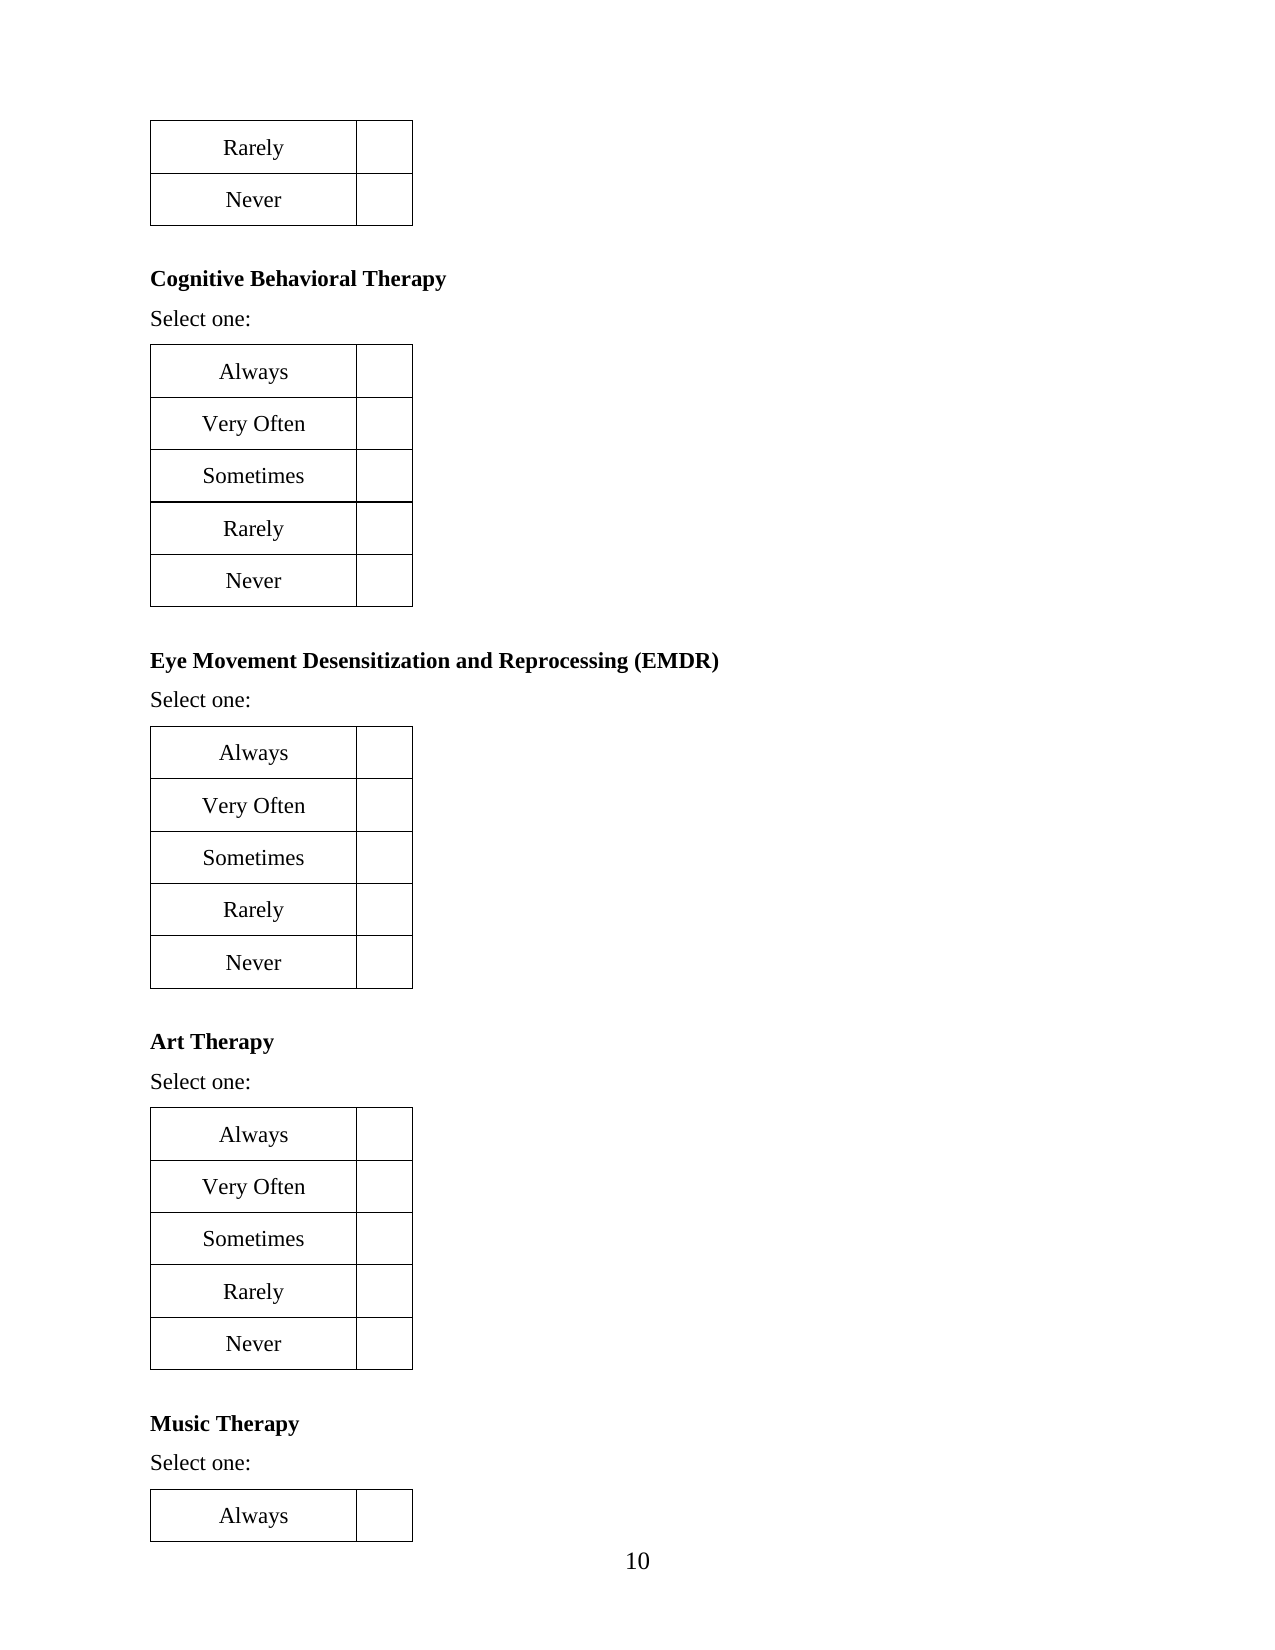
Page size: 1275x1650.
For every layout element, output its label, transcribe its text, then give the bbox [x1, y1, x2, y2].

table_cell [357, 779, 412, 831]
text Select one: [150, 305, 1125, 331]
table_cell [357, 1161, 412, 1212]
table_cell [357, 121, 412, 172]
table_cell Very Often [151, 398, 356, 449]
table_header Always [151, 1490, 356, 1541]
table_cell Rarely [151, 1265, 356, 1317]
text Select one: [150, 1068, 1125, 1094]
table_header Always [151, 1108, 356, 1159]
table_cell Very Often [151, 1161, 356, 1212]
table_cell [357, 1318, 412, 1369]
table_cell Rarely [151, 121, 356, 172]
table_cell [357, 832, 412, 883]
table_cell Never [151, 174, 356, 225]
table_header [357, 727, 412, 778]
text Art Therapy [150, 1028, 1125, 1054]
table_cell Sometimes [151, 1213, 356, 1264]
table_header Always [151, 727, 356, 778]
text Eye Movement Desensitization and Reprocessing (EMDR) [150, 647, 1125, 673]
table_cell [357, 884, 412, 935]
table_header Always [151, 345, 356, 397]
table_cell [357, 555, 412, 606]
text Select one: [150, 686, 1125, 713]
table_cell [357, 450, 412, 501]
table_cell [357, 503, 412, 554]
table_cell [357, 936, 412, 988]
table_cell [357, 1213, 412, 1264]
table_cell [357, 174, 412, 225]
table_header [357, 345, 412, 397]
table_cell Never [151, 555, 356, 606]
text Cognitive Behavioral Therapy [150, 265, 1125, 292]
table_cell Very Often [151, 779, 356, 831]
table_cell Sometimes [151, 832, 356, 883]
table_cell Never [151, 1318, 356, 1369]
table_cell Rarely [151, 884, 356, 935]
table_header [357, 1108, 412, 1159]
table_cell Sometimes [151, 450, 356, 501]
table_header [357, 1490, 412, 1541]
table_cell [357, 1265, 412, 1317]
text Select one: [150, 1449, 1125, 1476]
text Music Therapy [150, 1410, 1125, 1436]
table_cell [357, 398, 412, 449]
table_cell Rarely [151, 503, 356, 554]
table_cell Never [151, 936, 356, 988]
